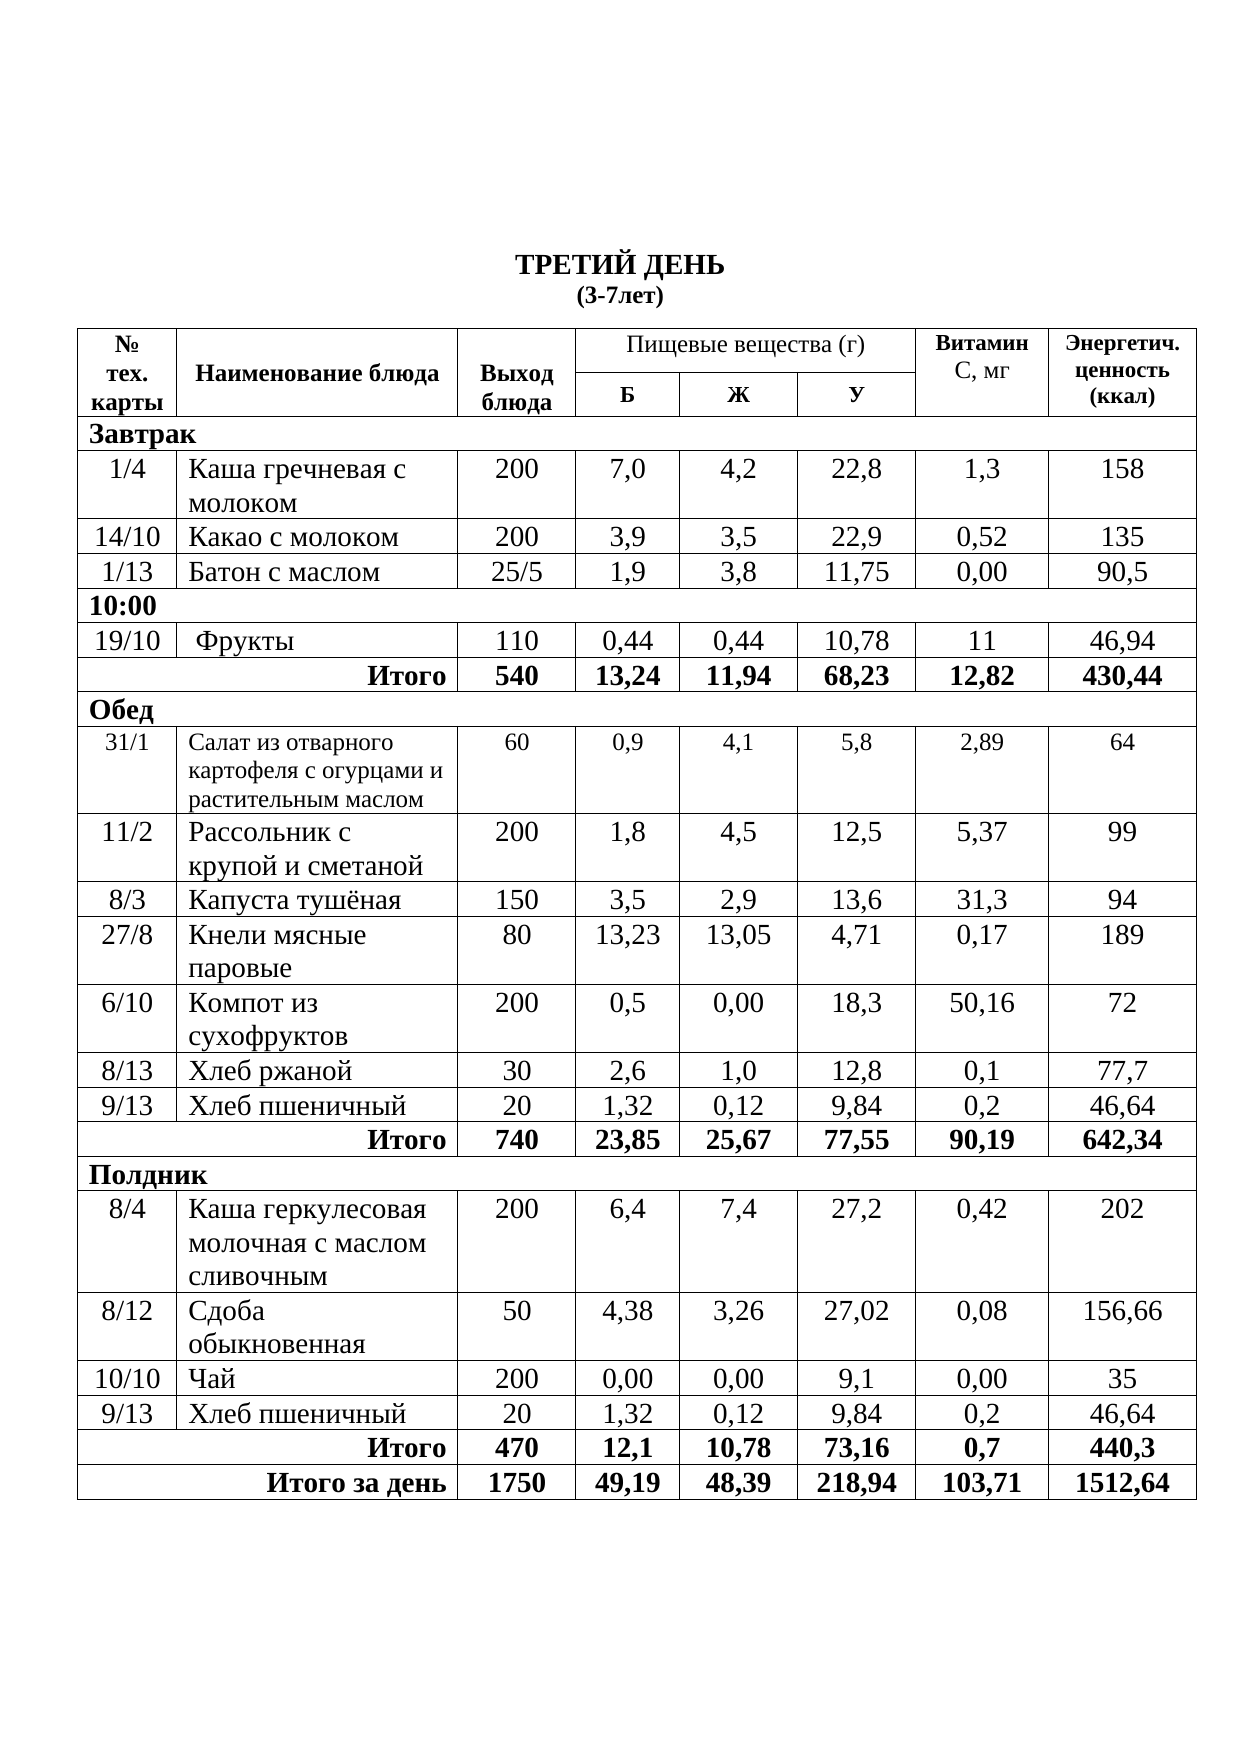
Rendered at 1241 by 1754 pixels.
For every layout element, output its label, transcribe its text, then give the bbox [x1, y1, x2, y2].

table_cell Фрукты [177, 623, 457, 657]
table_cell 4,1 [680, 727, 797, 813]
table_cell 12,1 [576, 1430, 679, 1464]
table_cell 90,19 [916, 1122, 1048, 1156]
table_cell Каша гречневая с молоком [177, 451, 457, 518]
table_cell 2,6 [576, 1053, 679, 1087]
table_cell 94 [1049, 882, 1196, 916]
table_cell Сдоба обыкновенная [177, 1293, 457, 1360]
table_cell 11/2 [78, 814, 176, 881]
table_cell Полдник [78, 1157, 1196, 1190]
table_cell 68,23 [798, 658, 915, 691]
table_header № тех. карты [78, 329, 176, 416]
table_cell 103,71 [916, 1465, 1048, 1498]
table_cell 0,42 [916, 1191, 1048, 1292]
table_cell 7,4 [680, 1191, 797, 1292]
table_cell 4,38 [576, 1293, 679, 1360]
table_cell 60 [458, 727, 575, 813]
table_cell Кнели мясные паровые [177, 917, 457, 984]
table_cell 1,32 [576, 1088, 679, 1121]
table_cell 30 [458, 1053, 575, 1087]
table_cell 2,89 [916, 727, 1048, 813]
table_cell 48,39 [680, 1465, 797, 1498]
table_cell 0,9 [576, 727, 679, 813]
table_cell 35 [1049, 1361, 1196, 1395]
table_cell Итого [78, 658, 457, 691]
table_cell Хлеб ржаной [177, 1053, 457, 1087]
table_cell 8/12 [78, 1293, 176, 1360]
table_cell 0,5 [576, 985, 679, 1052]
table_cell 9,84 [798, 1088, 915, 1121]
table_cell Салат из отварного картофеля с огурцами и растительным маслом [177, 727, 457, 813]
table_cell Каша геркулесовая молочная с маслом сливочным [177, 1191, 457, 1292]
table_header Выход блюда [458, 329, 575, 416]
table_cell 5,37 [916, 814, 1048, 881]
table_cell 72 [1049, 985, 1196, 1052]
table_cell 12,5 [798, 814, 915, 881]
table_cell 0,00 [576, 1361, 679, 1395]
table_cell 0,7 [916, 1430, 1048, 1464]
table_cell 0,44 [680, 623, 797, 657]
table_cell 200 [458, 519, 575, 553]
table_cell 3,5 [576, 882, 679, 916]
table_header Наименование блюда [177, 329, 457, 416]
table_cell 46,94 [1049, 623, 1196, 657]
table_cell 430,44 [1049, 658, 1196, 691]
table_cell 19/10 [78, 623, 176, 657]
table_cell 0,12 [680, 1088, 797, 1121]
table_cell 0,00 [916, 554, 1048, 587]
table_cell 8/4 [78, 1191, 176, 1292]
table_cell 1,3 [916, 451, 1048, 518]
table_cell 0,00 [916, 1361, 1048, 1395]
table_cell 27,2 [798, 1191, 915, 1292]
table_cell 13,05 [680, 917, 797, 984]
table_cell 13,24 [576, 658, 679, 691]
table_cell У [798, 373, 915, 416]
table_cell 22,8 [798, 451, 915, 518]
table_cell 9/13 [78, 1396, 176, 1429]
table_cell 5,8 [798, 727, 915, 813]
table_cell 22,9 [798, 519, 915, 553]
table_header Витамин С, мг [916, 329, 1048, 416]
table_cell 0,2 [916, 1088, 1048, 1121]
table_cell 6/10 [78, 985, 176, 1052]
table_cell 10,78 [680, 1430, 797, 1464]
table_cell 3,5 [680, 519, 797, 553]
table_cell 4,2 [680, 451, 797, 518]
table_cell 4,5 [680, 814, 797, 881]
table_cell 202 [1049, 1191, 1196, 1292]
table_cell 9,84 [798, 1396, 915, 1429]
table_cell Итого [78, 1430, 457, 1464]
table_cell Капуста тушёная [177, 882, 457, 916]
table_cell 200 [458, 1191, 575, 1292]
table_cell 7,0 [576, 451, 679, 518]
table_cell 0,1 [916, 1053, 1048, 1087]
table_cell Обед [78, 692, 1196, 726]
table_cell 740 [458, 1122, 575, 1156]
table_cell 25/5 [458, 554, 575, 587]
table_cell 11,75 [798, 554, 915, 587]
table_cell 1512,64 [1049, 1465, 1196, 1498]
table_cell 27,02 [798, 1293, 915, 1360]
table_header Пищевые вещества (г) [576, 329, 915, 372]
table_cell 0,00 [680, 1361, 797, 1395]
table_cell 99 [1049, 814, 1196, 881]
table_cell Компот из сухофруктов [177, 985, 457, 1052]
table_cell 18,3 [798, 985, 915, 1052]
table_cell 4,71 [798, 917, 915, 984]
table_cell 218,94 [798, 1465, 915, 1498]
table_cell Батон с маслом [177, 554, 457, 587]
table_cell 1/4 [78, 451, 176, 518]
table_cell 12,8 [798, 1053, 915, 1087]
table_cell 27/8 [78, 917, 176, 984]
table_cell 9/13 [78, 1088, 176, 1121]
table_cell 20 [458, 1396, 575, 1429]
table_cell 46,64 [1049, 1396, 1196, 1429]
table_cell Хлеб пшеничный [177, 1396, 457, 1429]
table_cell Хлеб пшеничный [177, 1088, 457, 1121]
table_cell 90,5 [1049, 554, 1196, 587]
table_cell 0,17 [916, 917, 1048, 984]
table_cell Завтрак [78, 417, 1196, 450]
table_cell 50 [458, 1293, 575, 1360]
table_cell 31,3 [916, 882, 1048, 916]
table_cell 77,55 [798, 1122, 915, 1156]
table_cell 0,2 [916, 1396, 1048, 1429]
table_cell 10:00 [78, 589, 1196, 622]
table_cell 200 [458, 985, 575, 1052]
table_cell 0,44 [576, 623, 679, 657]
text ТРЕТИЙ ДЕНЬ [89, 247, 1152, 280]
table_cell 1750 [458, 1465, 575, 1498]
table_cell 1/13 [78, 554, 176, 587]
table_cell 46,64 [1049, 1088, 1196, 1121]
text (3-7лет) [89, 280, 1152, 309]
table_header Энергетич. ценность (ккал) [1049, 329, 1196, 416]
table_cell 6,4 [576, 1191, 679, 1292]
table_cell 3,26 [680, 1293, 797, 1360]
table_cell 8/13 [78, 1053, 176, 1087]
table_cell 200 [458, 1361, 575, 1395]
table_cell 8/3 [78, 882, 176, 916]
table_cell 2,9 [680, 882, 797, 916]
table_cell 25,67 [680, 1122, 797, 1156]
table_cell 20 [458, 1088, 575, 1121]
table_cell 10/10 [78, 1361, 176, 1395]
table_cell 64 [1049, 727, 1196, 813]
table_cell 1,8 [576, 814, 679, 881]
table_cell 200 [458, 814, 575, 881]
table_cell 11 [916, 623, 1048, 657]
table_cell 13,6 [798, 882, 915, 916]
table_cell 158 [1049, 451, 1196, 518]
table_cell 1,9 [576, 554, 679, 587]
table_cell 642,34 [1049, 1122, 1196, 1156]
table_cell 540 [458, 658, 575, 691]
table_cell Итого [78, 1122, 457, 1156]
table_cell 3,9 [576, 519, 679, 553]
table_cell 0,00 [680, 985, 797, 1052]
table_cell 0,52 [916, 519, 1048, 553]
table_cell 3,8 [680, 554, 797, 587]
table_cell 31/1 [78, 727, 176, 813]
table_cell 1,32 [576, 1396, 679, 1429]
table_cell 14/10 [78, 519, 176, 553]
table_cell 23,85 [576, 1122, 679, 1156]
table_cell 440,3 [1049, 1430, 1196, 1464]
table_cell 10,78 [798, 623, 915, 657]
table_cell Ж [680, 373, 797, 416]
table_cell 150 [458, 882, 575, 916]
table_cell 13,23 [576, 917, 679, 984]
table_cell 1,0 [680, 1053, 797, 1087]
table_cell Чай [177, 1361, 457, 1395]
table_cell 0,08 [916, 1293, 1048, 1360]
table_cell 470 [458, 1430, 575, 1464]
table_cell Б [576, 373, 679, 416]
table_cell 135 [1049, 519, 1196, 553]
table_cell 50,16 [916, 985, 1048, 1052]
table_cell 80 [458, 917, 575, 984]
table_cell Итого за день [78, 1465, 457, 1498]
table_cell 110 [458, 623, 575, 657]
table_cell 189 [1049, 917, 1196, 984]
table_cell Какао с молоком [177, 519, 457, 553]
table_cell 49,19 [576, 1465, 679, 1498]
table_cell 77,7 [1049, 1053, 1196, 1087]
table_cell 156,66 [1049, 1293, 1196, 1360]
table_cell 11,94 [680, 658, 797, 691]
table_cell 12,82 [916, 658, 1048, 691]
table_cell Рассольник с крупой и сметаной [177, 814, 457, 881]
table_cell 73,16 [798, 1430, 915, 1464]
table_cell 0,12 [680, 1396, 797, 1429]
table_cell 200 [458, 451, 575, 518]
table_cell 9,1 [798, 1361, 915, 1395]
